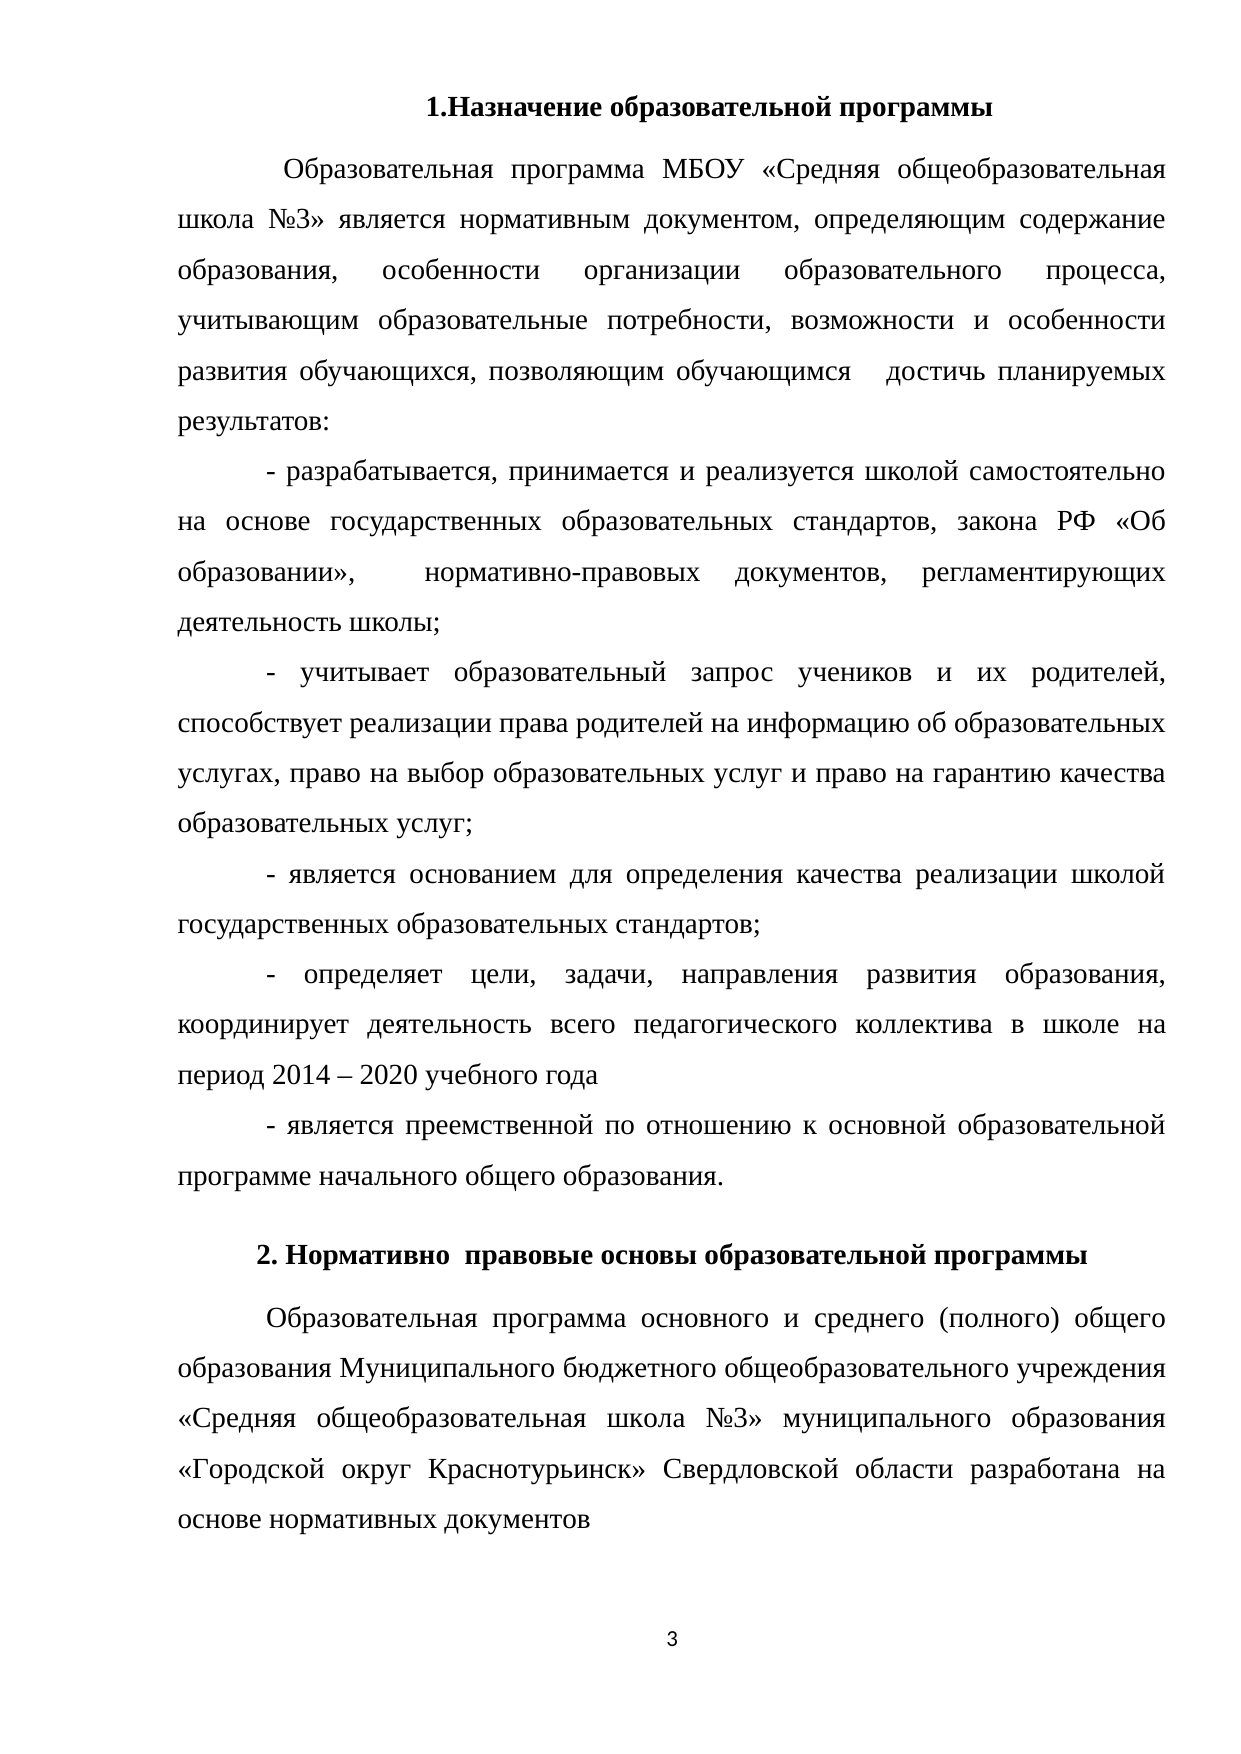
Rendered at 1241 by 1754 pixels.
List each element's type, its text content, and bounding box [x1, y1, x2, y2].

text 1.Назначение образовательной программы [252, 89, 1167, 122]
text - определяет цели, задачи, направления развития образования, координирует деятельность всего педагогического коллектива в школе на период 2014 – 2020 учебного года [177, 956, 1167, 1091]
text Образовательная программа основного и среднего (полного) общего образования Муниципального бюджетного общеобразовательного учреждения «Средняя общеобразовательная школа №3» муниципального образования «Городской округ Краснотурьинск» Свердловской области разработана на основе нормативных документов [177, 1300, 1167, 1534]
text - является основанием для определения качества реализации школой государственных образовательных стандартов; [177, 856, 1167, 939]
subtitle 2. Нормативно правовые основы образовательной программы [177, 1237, 1167, 1271]
text - разрабатывается, принимается и реализуется школой самостоятельно на основе государственных образовательных стандартов, закона РФ «Об образовании», нормативно-правовых документов, регламентирующих деятельность школы; [177, 453, 1167, 638]
text - учитывает образовательный запрос учеников и их родителей, способствует реализации права родителей на информацию об образовательных услугах, право на выбор образовательных услуг и право на гарантию качества образовательных услуг; [177, 654, 1167, 839]
text - является преемственной по отношению к основной образовательной программе начального общего образования. [177, 1107, 1167, 1191]
text Образовательная программа МБОУ «Средняя общеобразовательная школа №3» является нормативным документом, определяющим содержание образования, особенности организации образовательного процесса, учитывающим образовательные потребности, возможности и особенности развития обучающихся, позволяющим обучающимся достичь планируемых результатов: [177, 151, 1167, 436]
